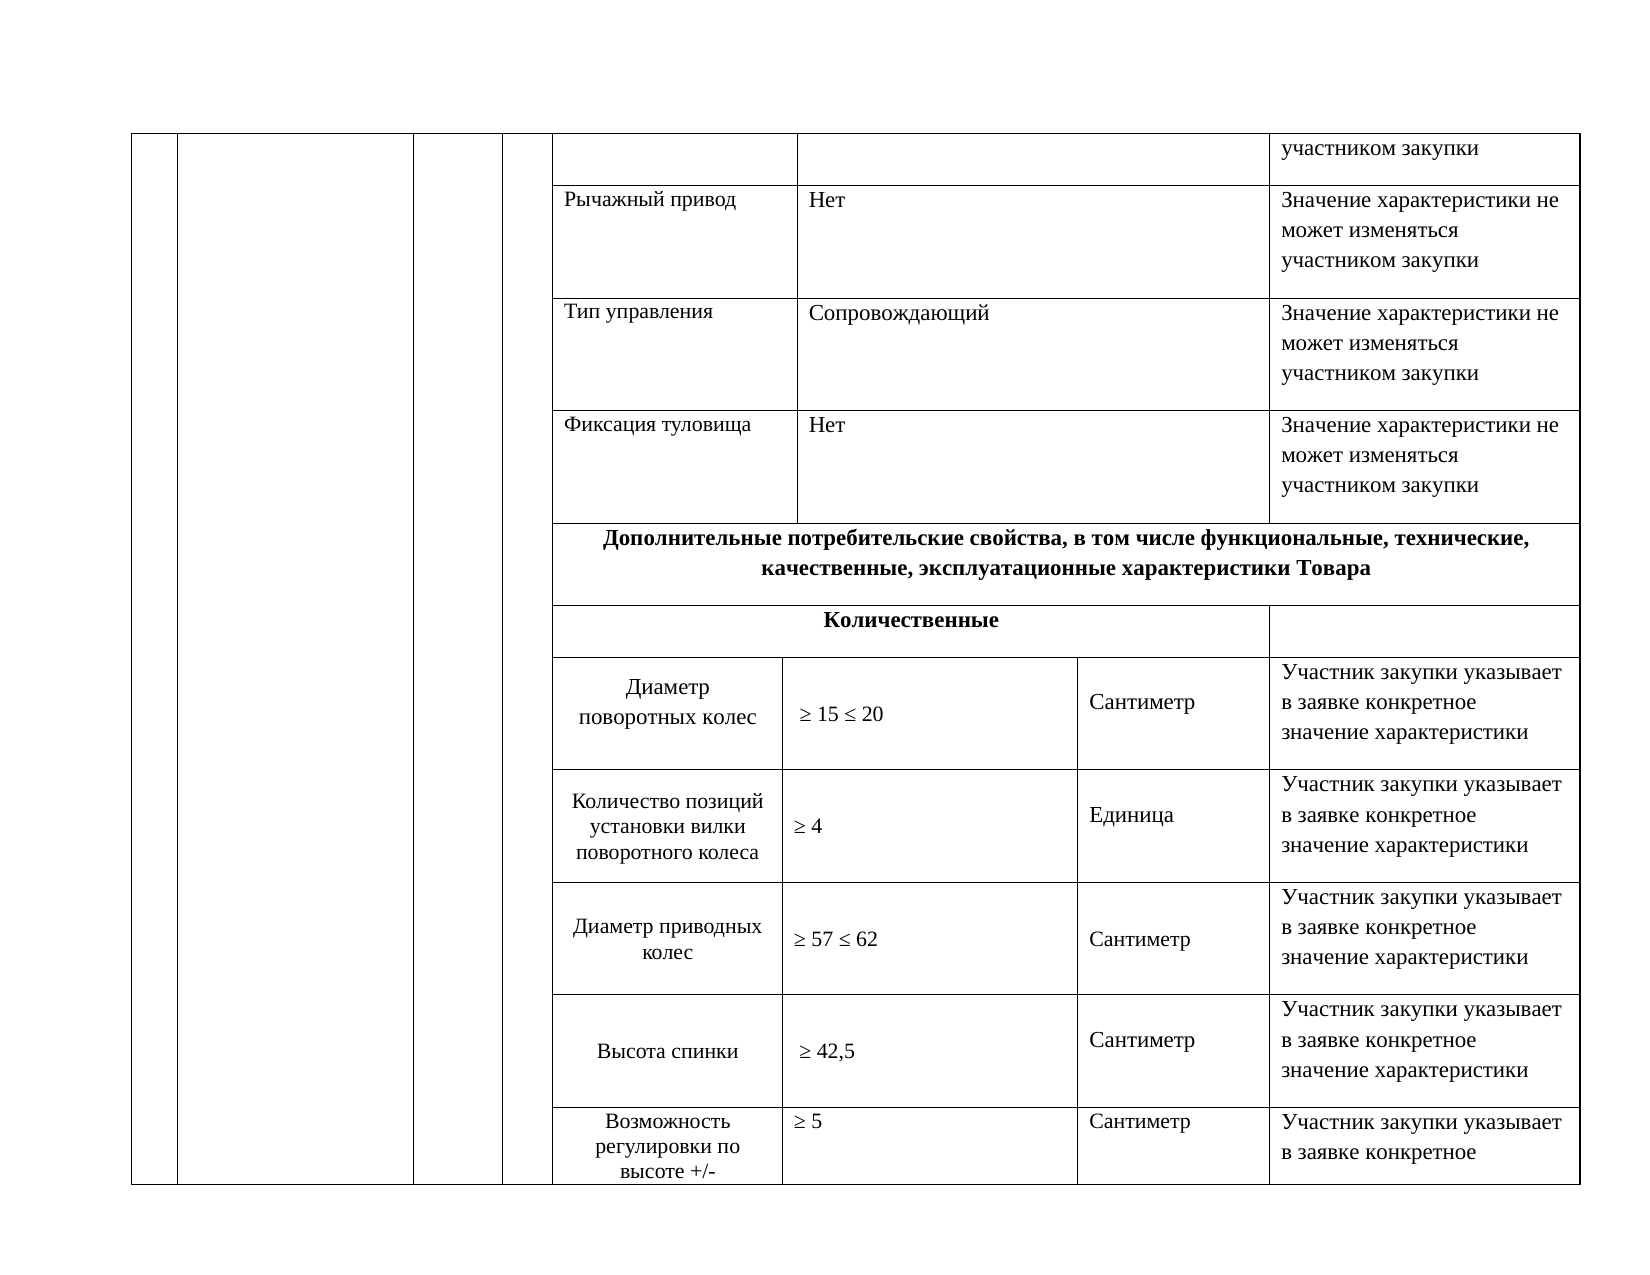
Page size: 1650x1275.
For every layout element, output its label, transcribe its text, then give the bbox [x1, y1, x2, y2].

table_cell ≥ 5 [783, 1108, 1077, 1183]
table_cell Значение характеристики не может изменяться участником закупки [1270, 299, 1579, 410]
table_cell Количество позиций установки вилки поворотного колеса [553, 770, 782, 882]
table_cell Участник закупки указывает в заявке конкретное значение характеристики [1270, 770, 1579, 882]
table_cell ≥ 42,5 [783, 995, 1077, 1107]
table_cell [553, 134, 797, 185]
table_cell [1270, 1108, 1579, 1183]
table_cell Тип управления [553, 299, 797, 410]
table_cell Фиксация туловища [553, 411, 797, 522]
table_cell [1270, 186, 1579, 297]
table_cell Сопровождающий [798, 299, 1269, 410]
table_cell Нет [798, 186, 1269, 297]
table_cell Сантиметр [1078, 658, 1269, 769]
table_cell [1270, 606, 1579, 657]
table_cell Диаметр поворотных колес [553, 658, 782, 769]
table_cell Да [798, 134, 1269, 185]
table_cell Дополнительные потребительские свойства, в том числе функциональные, технические, качественные, эксплуатационные характеристики Товара [553, 524, 1579, 605]
table_cell Сантиметр [1078, 1108, 1269, 1183]
table_cell Участник закупки указывает в заявке конкретное значение характеристики [1270, 658, 1579, 769]
table_cell Единица [1078, 770, 1269, 882]
table_cell Диаметр приводных колес [553, 883, 782, 994]
table_cell Высота спинки [553, 995, 782, 1107]
table_cell Участник закупки указывает в заявке конкретное значение характеристики [1270, 883, 1579, 994]
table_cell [1270, 134, 1579, 185]
table_cell Рычажный привод [553, 186, 797, 297]
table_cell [1270, 995, 1579, 1107]
table_cell ≥ 15 ≤ 20 [783, 658, 1077, 769]
table_cell Нет [798, 411, 1269, 522]
table_cell Сантиметр [1078, 883, 1269, 994]
table_cell ≥ 4 [783, 770, 1077, 882]
table_cell Значение характеристики не может изменяться участником закупки [1270, 411, 1579, 522]
table_cell Количественные [553, 606, 1269, 657]
table_cell ≥ 57 ≤ 62 [783, 883, 1077, 994]
table_cell Сантиметр [1078, 995, 1269, 1107]
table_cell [553, 1108, 782, 1183]
